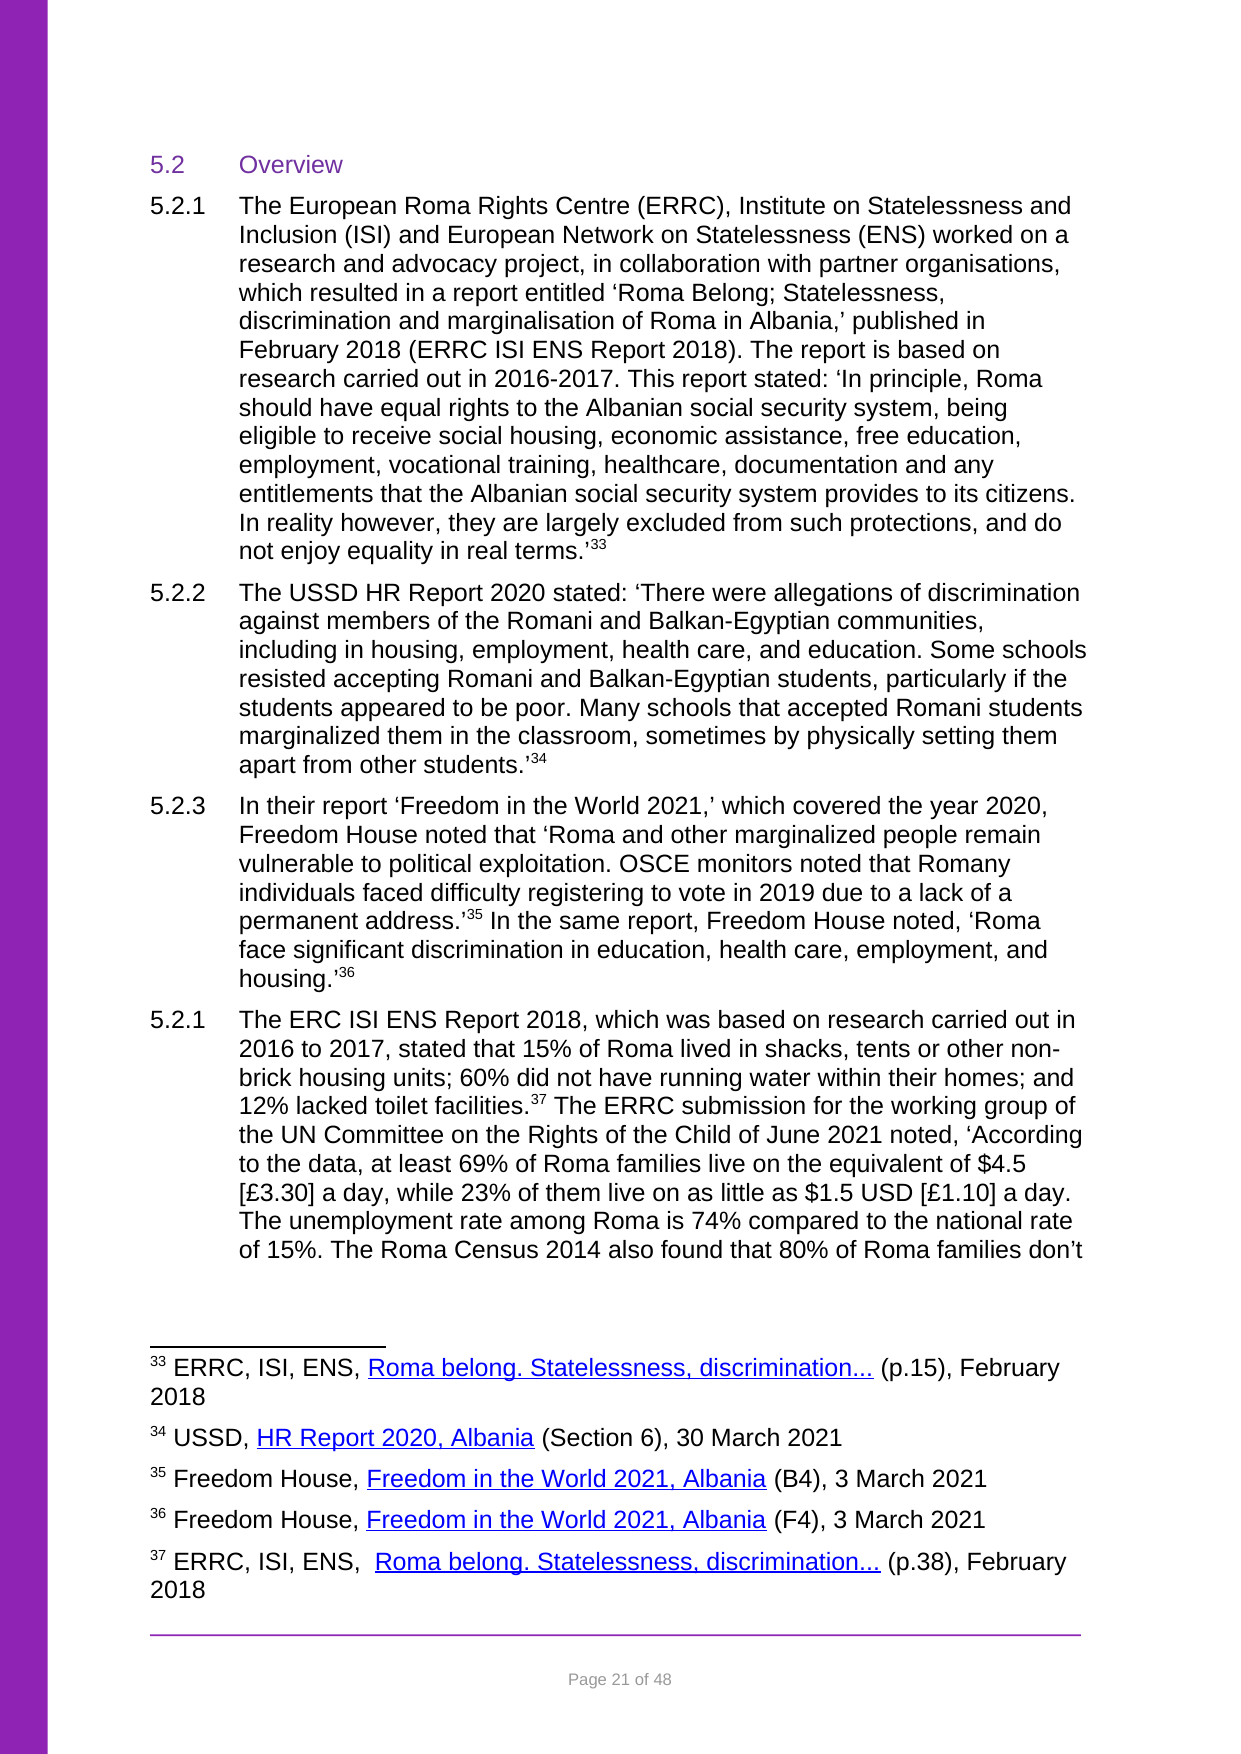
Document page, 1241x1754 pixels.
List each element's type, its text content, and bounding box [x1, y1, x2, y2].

list The European Roma Rights Centre (ERRC), Institute on Statelessness and Inclusion (ISI) and European Network on Statelessness (ENS) worked on a research and advocacy project, in collaboration with partner organisations, which resulted in a report entitled ‘Roma Belong; Statelessness, discrimination and marginalisation of Roma in Albania,’ published in February 2018 (ERRC ISI ENS Report 2018). The report is based on research carried out in 2016-2017. This report stated: ‘In principle, Roma should have equal rights to the Albanian social security system, being eligible to receive social housing, economic assistance, free education, employment, vocational training, healthcare, documentation and any entitlements that the Albanian social security system provides to its citizens. In reality however, they are largely excluded from such protections, and do not enjoy equality in real terms.’ [150, 191, 1090, 565]
subtitle Overview [150, 150, 1090, 179]
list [150, 1005, 1090, 1264]
list The USSD HR Report 2020 stated: ‘There were allegations of discrimination against members of the Romani and Balkan-Egyptian communities, including in housing, employment, health care, and education. Some schools resisted accepting Romani and Balkan-Egyptian students, particularly if the students appeared to be poor. Many schools that accepted Romani students marginalized them in the classroom, sometimes by physically setting them apart from other students.’ [150, 577, 1090, 779]
list In their report ‘Freedom in the World 2021,’ which covered the year 2020, Freedom House noted that ‘Roma and other marginalized people remain vulnerable to political exploitation. OSCE monitors noted that Romany individuals faced difficulty registering to vote in 2019 due to a lack of a permanent address.’ In the same report, Freedom House noted, ‘Roma face significant discrimination in education, health care, employment, and housing.’ [150, 791, 1090, 992]
